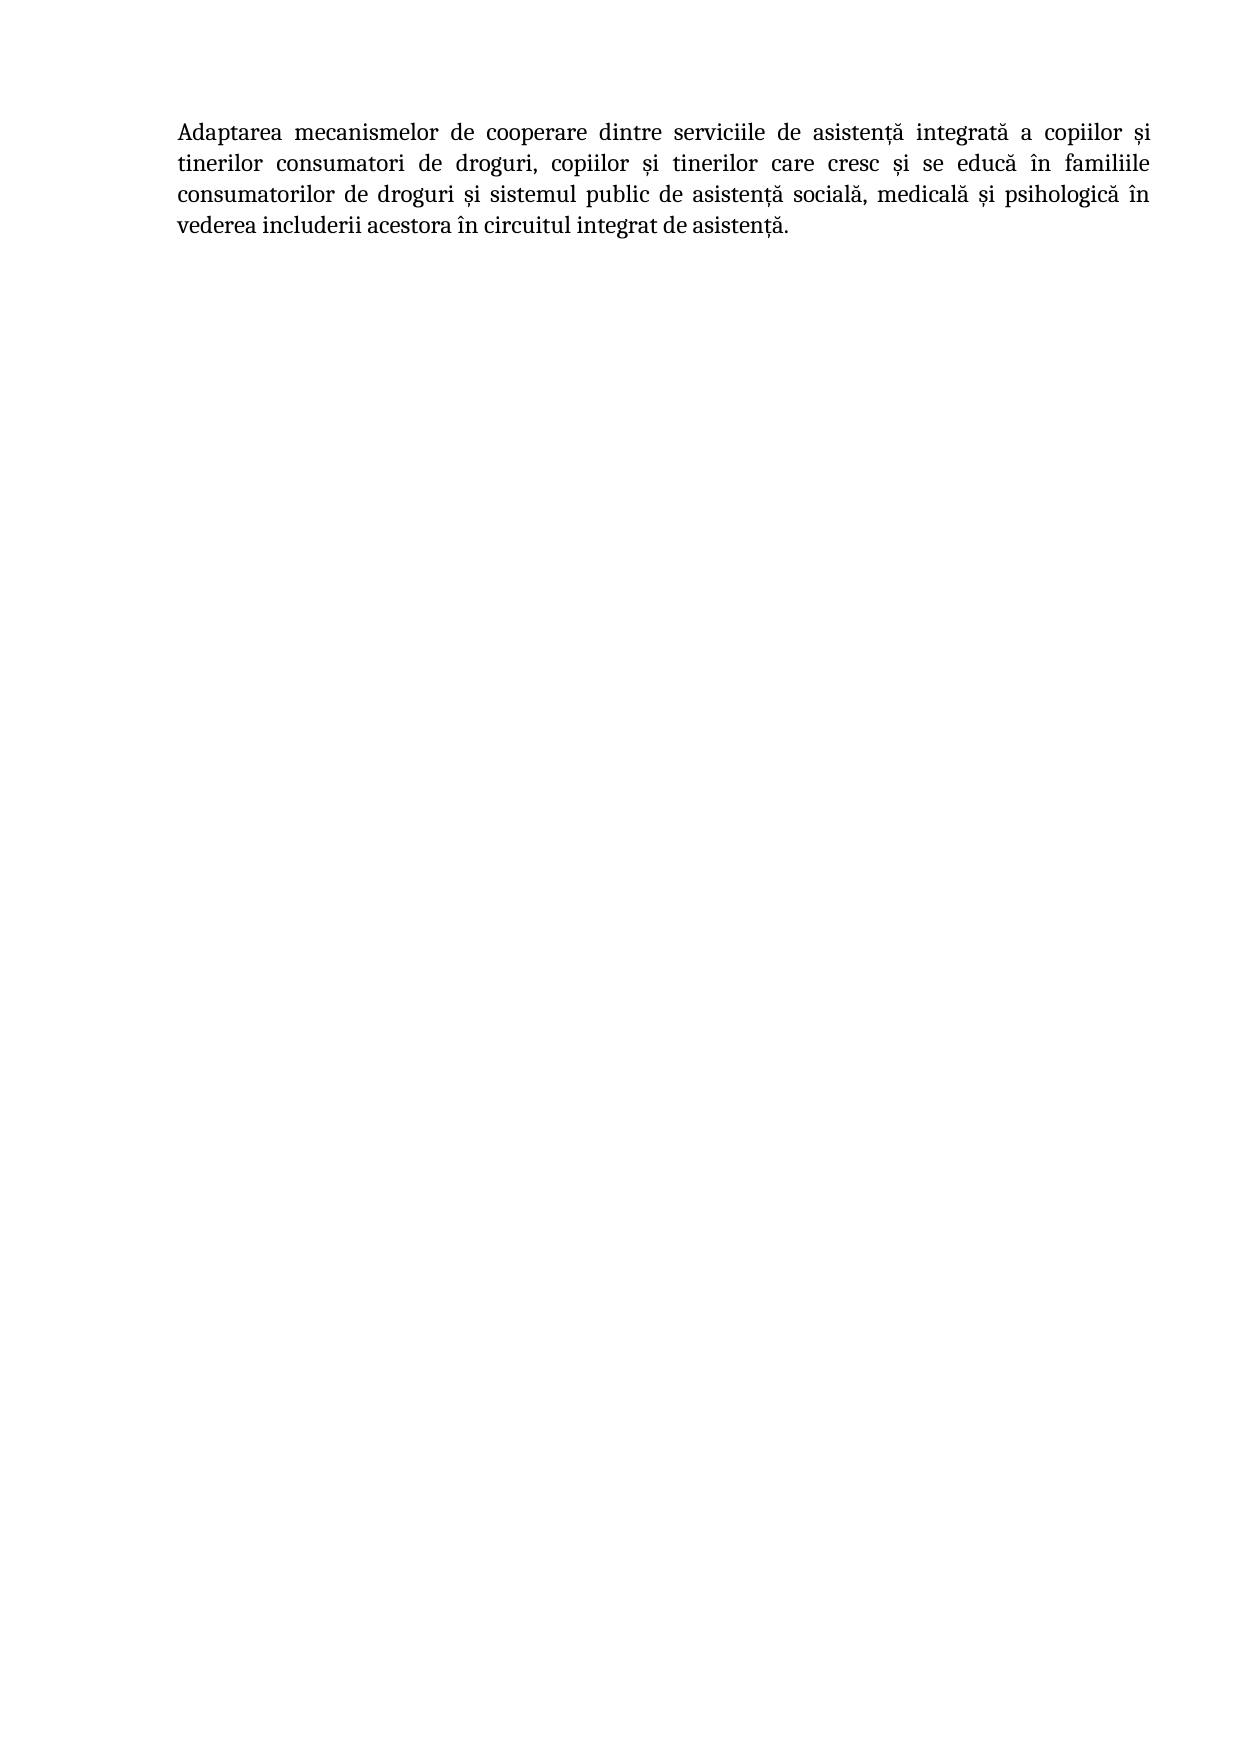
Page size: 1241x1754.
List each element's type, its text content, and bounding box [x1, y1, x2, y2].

text Adaptarea mecanismelor de cooperare dintre serviciile de asistență integrată a copiilor și tinerilor consumatori de droguri, copiilor și tinerilor care cresc și se educă în familiile consumatorilor de droguri și sistemul public de asistență socială, medicală și psihologică în vederea includerii acestora în circuitul integrat de asistență. [177, 118, 1152, 240]
